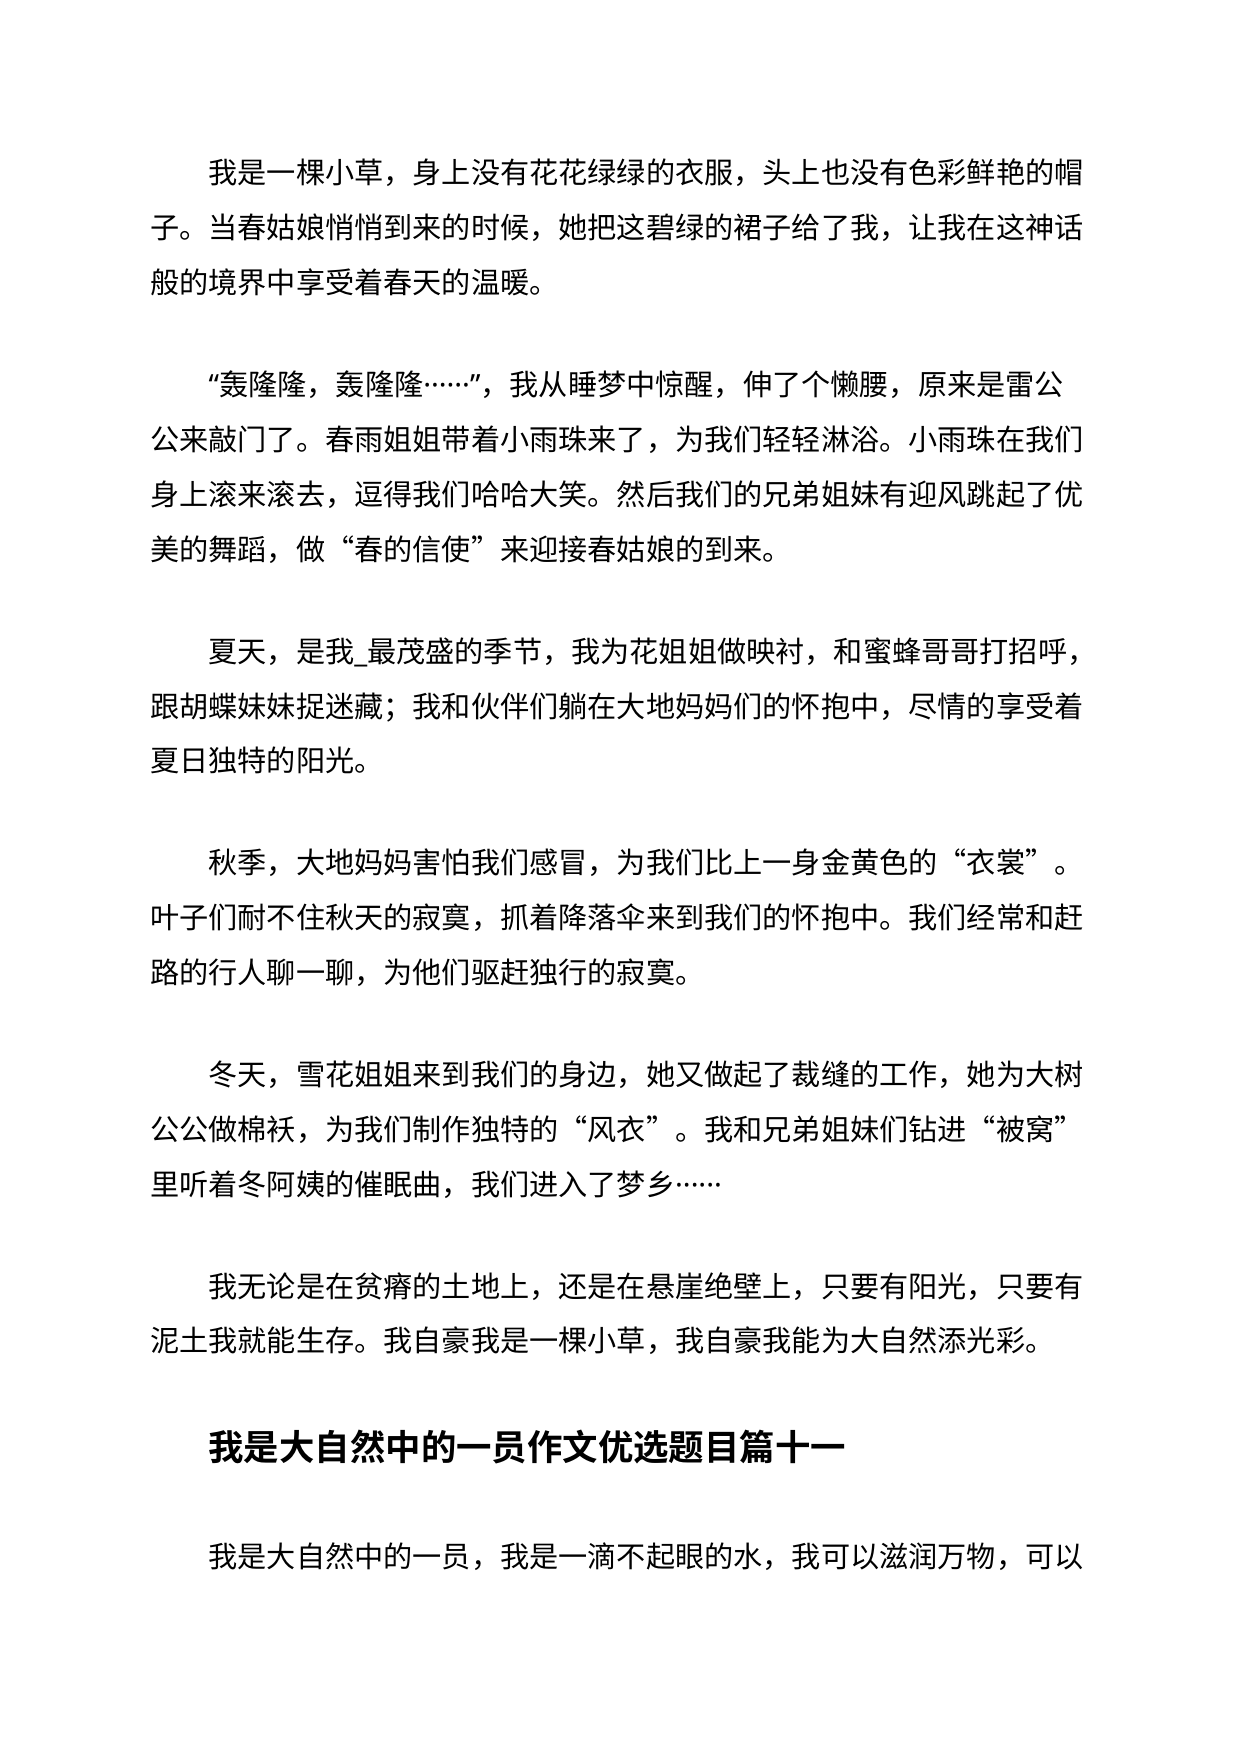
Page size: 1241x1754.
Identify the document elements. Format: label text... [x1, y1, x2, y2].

text 我是大自然中的一员作文优选题目篇十一 [150, 1420, 1090, 1471]
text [150, 1533, 1090, 1576]
text “轰隆隆，轰隆隆······”，我从睡梦中惊醒，伸了个懒腰，原来是雷公公来敲门了。春雨姐姐带着小雨珠来了，为我们轻轻淋浴。小雨珠在我们身上滚来滚去，逗得我们哈哈大笑。然后我们的兄弟姐妹有迎风跳起了优美的舞蹈，做“春的信使”来迎接春姑娘的到来。 [150, 362, 1090, 569]
text 冬天，雪花姐姐来到我们的身边，她又做起了裁缝的工作，她为大树公公做棉袄，为我们制作独特的“风衣”。我和兄弟姐妹们钻进“被窝”里听着冬阿姨的催眠曲，我们进入了梦乡······ [150, 1051, 1090, 1203]
text 秋季，大地妈妈害怕我们感冒，为我们比上一身金黄色的“衣裳”。叶子们耐不住秋天的寂寞，抓着降落伞来到我们的怀抱中。我们经常和赶路的行人聊一聊，为他们驱赶独行的寂寞。 [150, 840, 1090, 992]
text 我无论是在贫瘠的土地上，还是在悬崖绝壁上，只要有阳光，只要有泥土我就能生存。我自豪我是一棵小草，我自豪我能为大自然添光彩。 [150, 1263, 1090, 1360]
text 夏天，是我_最茂盛的季节，我为花姐姐做映衬，和蜜蜂哥哥打招呼，跟胡蝶妹妹捉迷藏；我和伙伴们躺在大地妈妈们的怀抱中，尽情的享受着夏日独特的阳光。 [150, 628, 1090, 780]
text 我是一棵小草，身上没有花花绿绿的衣服，头上也没有色彩鲜艳的帽子。当春姑娘悄悄到来的时候，她把这碧绿的裙子给了我，让我在这神话般的境界中享受着春天的温暖。 [150, 150, 1090, 302]
